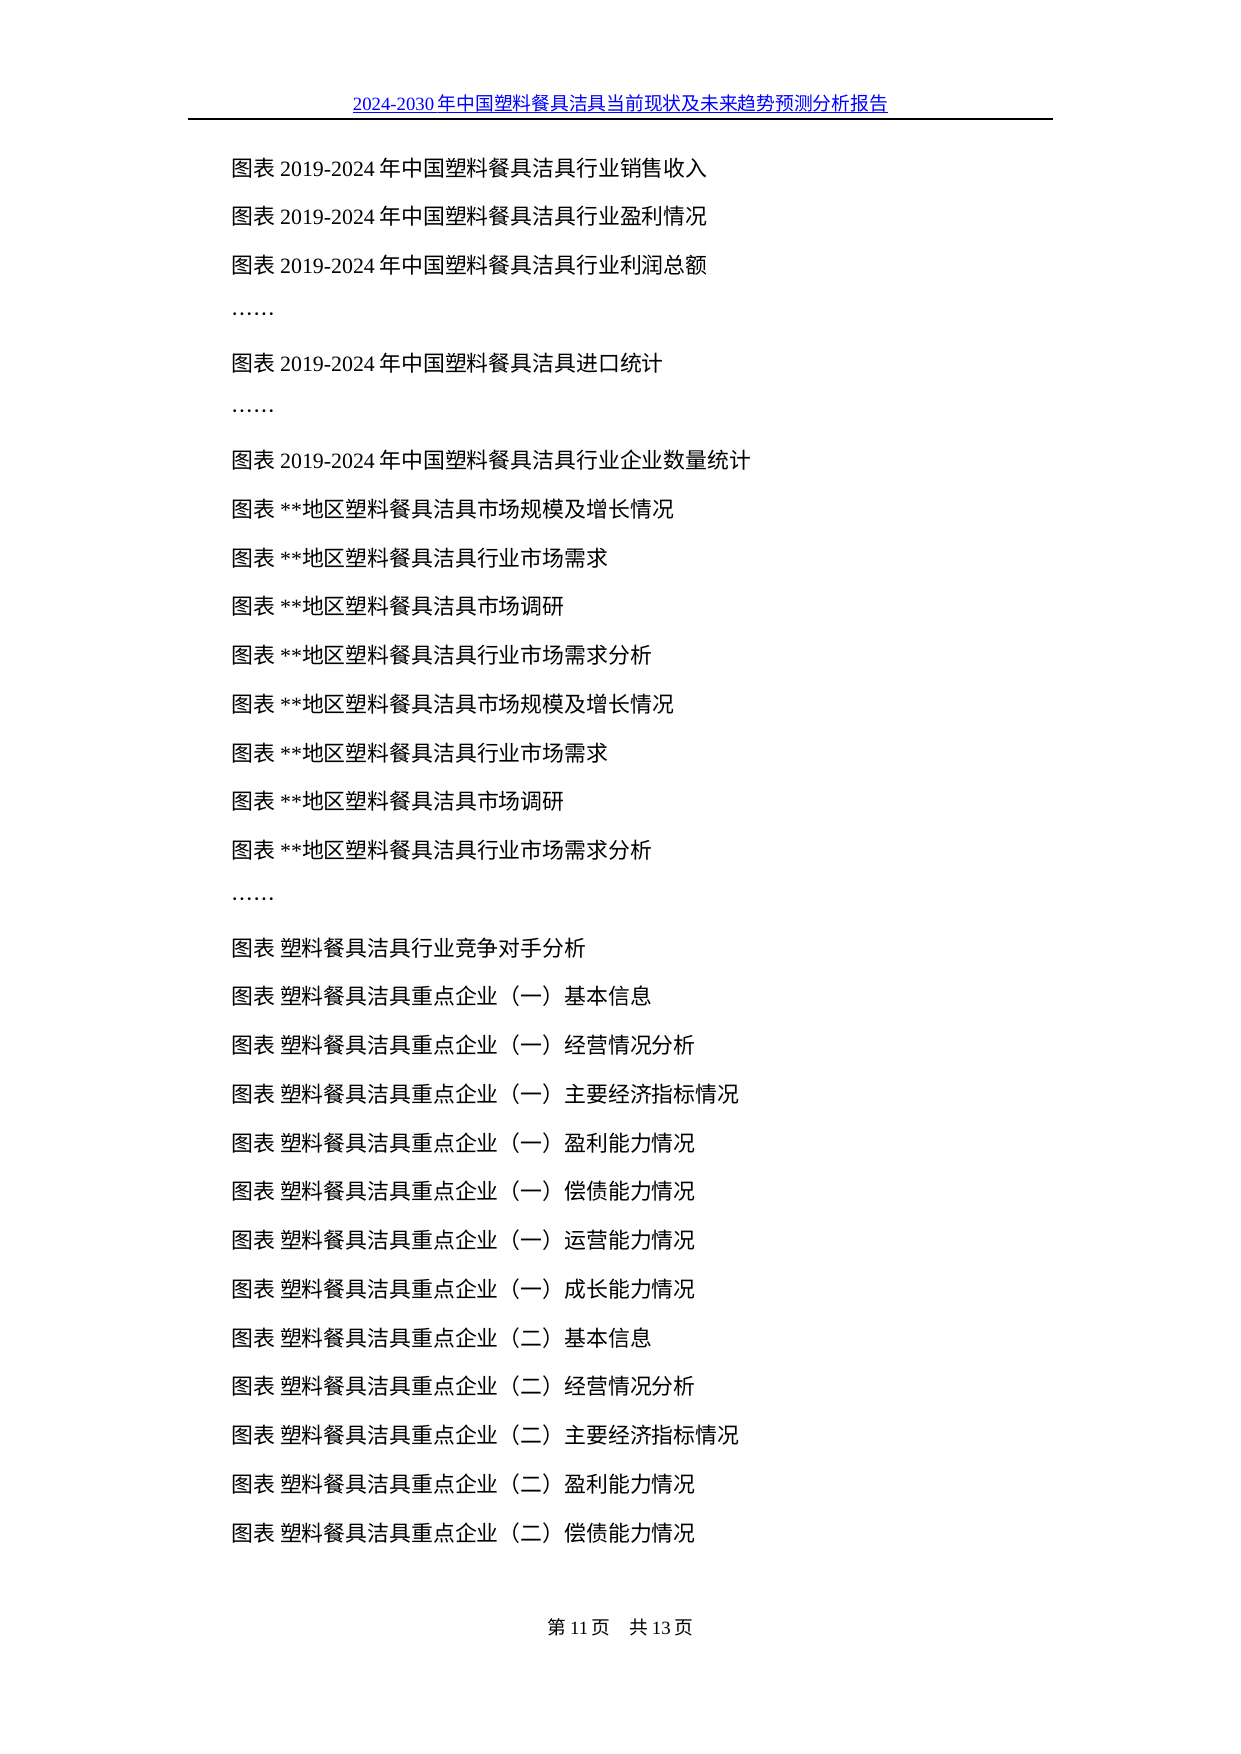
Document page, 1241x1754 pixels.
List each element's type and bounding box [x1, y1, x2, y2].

text [187, 150, 1053, 1548]
